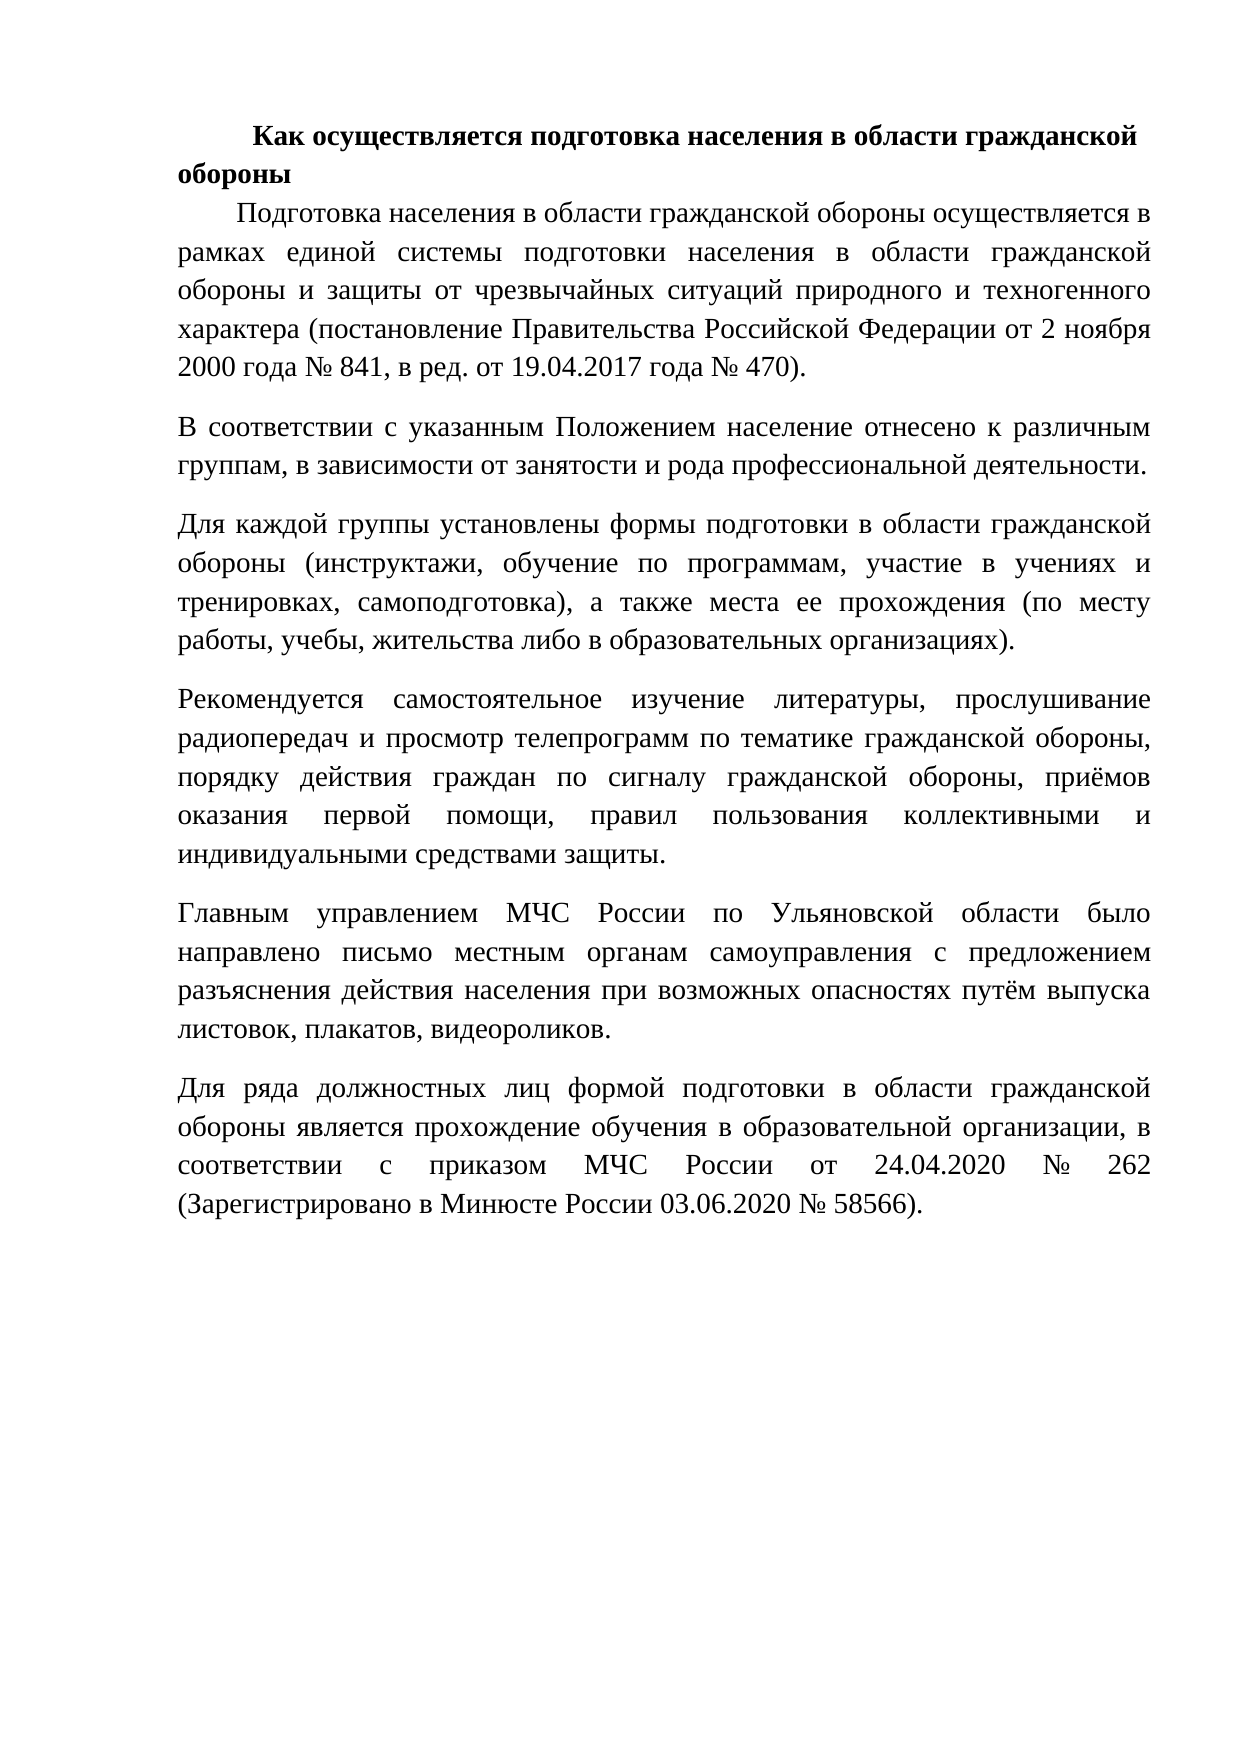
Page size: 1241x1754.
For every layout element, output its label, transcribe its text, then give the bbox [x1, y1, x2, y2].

text В соответствии с указанным Положением население отнесено к различным группам, в зависимости от занятости и рода профессиональной деятельности. [177, 409, 1152, 481]
list Как осуществляется подготовка населения в области гражданской обороны [177, 118, 1152, 190]
list Подготовка населения в области гражданской обороны осуществляется в рамках единой системы подготовки населения в области гражданской обороны и защиты от чрезвычайных ситуаций природного и техногенного характера (постановление Правительства Российской Федерации от 2 ноября 2000 года № 841, в ред. от 19.04.2017 года № 470). [177, 195, 1152, 383]
text Для ряда должностных лиц формой подготовки в области гражданской обороны является прохождение обучения в образовательной организации, в соответствии с приказом МЧС России от 24.04.2020 № 262 (Зарегистрировано в Минюсте России 03.06.2020 № 58566). [177, 1070, 1152, 1219]
text Рекомендуется самостоятельное изучение литературы, прослушивание радиопередач и просмотр телепрограмм по тематике гражданской обороны, порядку действия граждан по сигналу гражданской обороны, приёмов оказания первой помощи, правил пользования коллективными и индивидуальными средствами защиты. [177, 682, 1152, 869]
text Для каждой группы установлены формы подготовки в области гражданской обороны (инструктажи, обучение по программам, участие в учениях и тренировках, самоподготовка), а также места ее прохождения (по месту работы, учебы, жительства либо в образовательных организациях). [177, 507, 1152, 656]
text Главным управлением МЧС России по Ульяновской области было направлено письмо местным органам самоуправления с предложением разъяснения действия населения при возможных опасностях путём выпуска листовок, плакатов, видеороликов. [177, 895, 1152, 1044]
